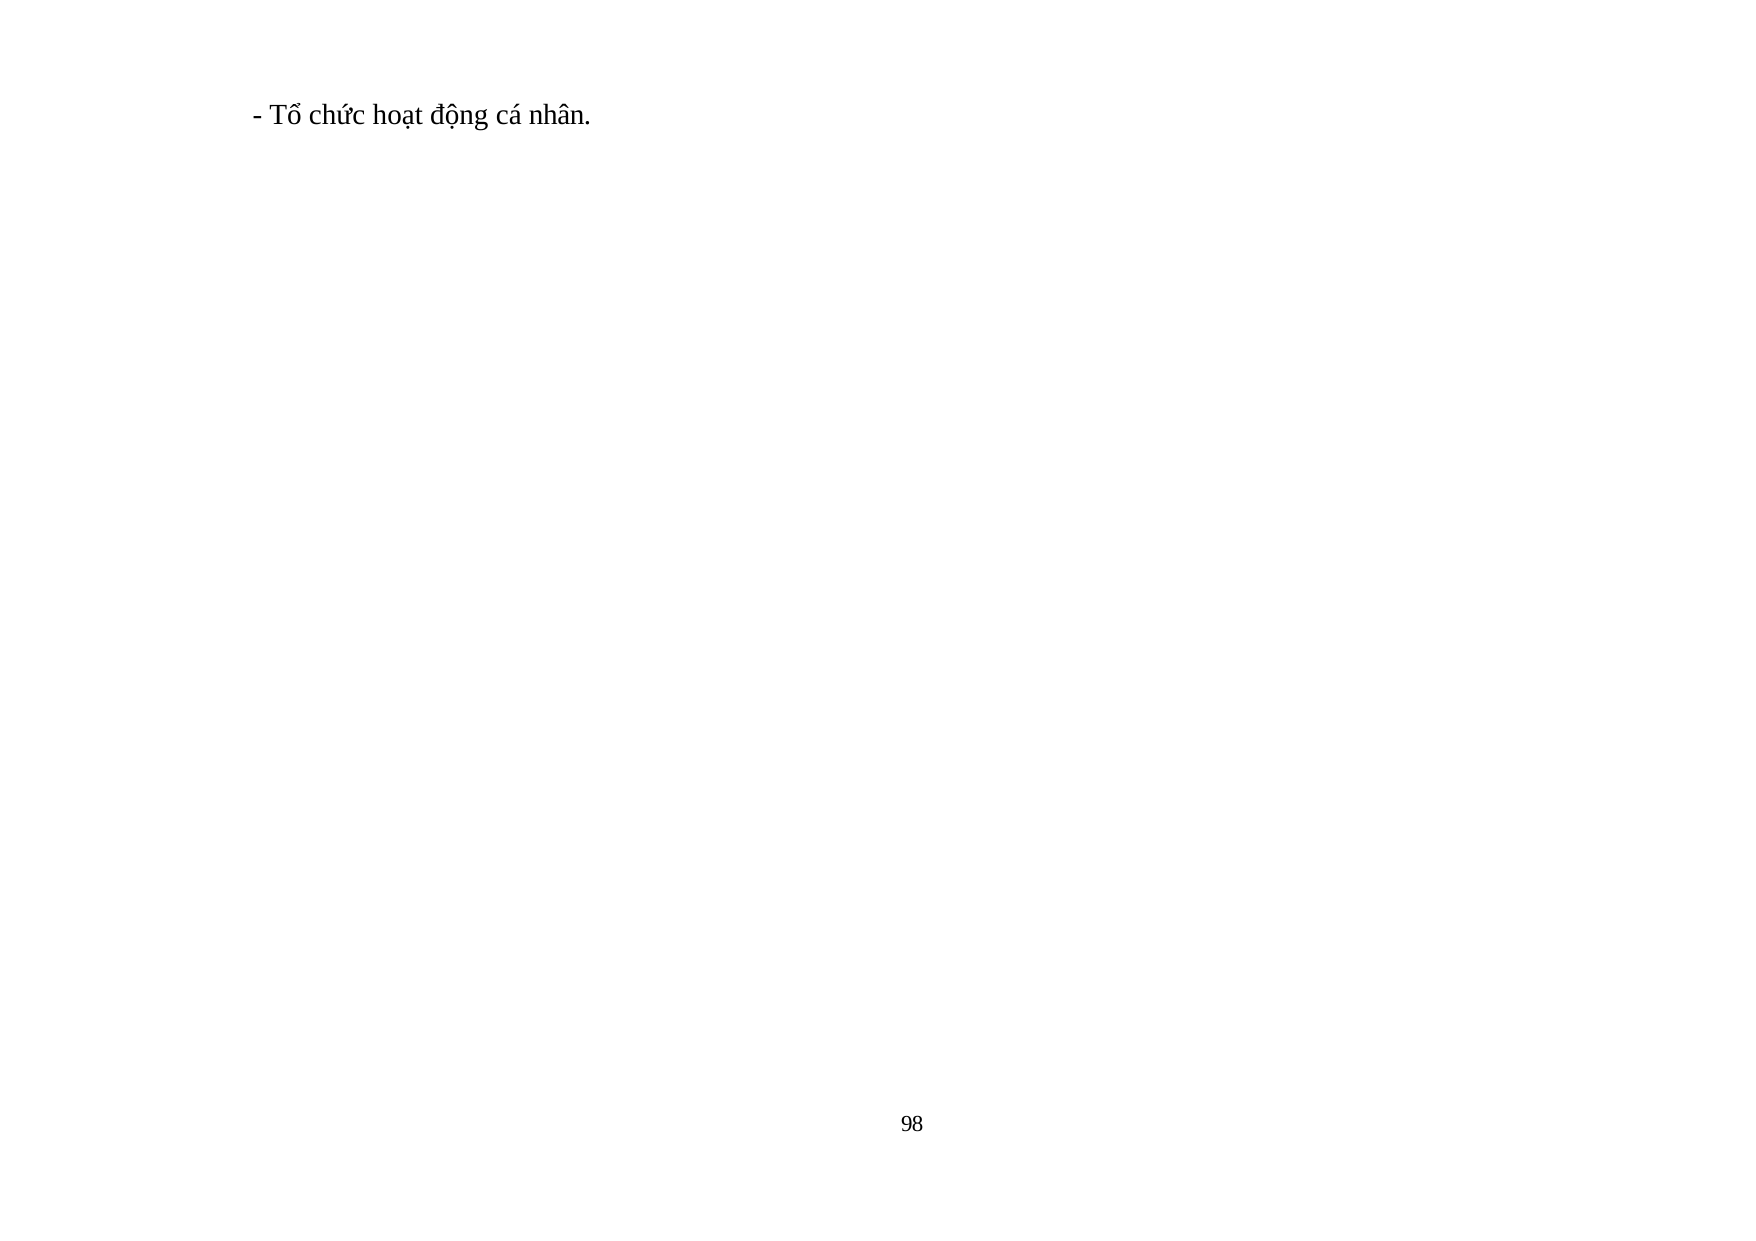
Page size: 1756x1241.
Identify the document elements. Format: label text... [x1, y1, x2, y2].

list Tổ chức hoạt động cá nhân. [252, 98, 1672, 131]
